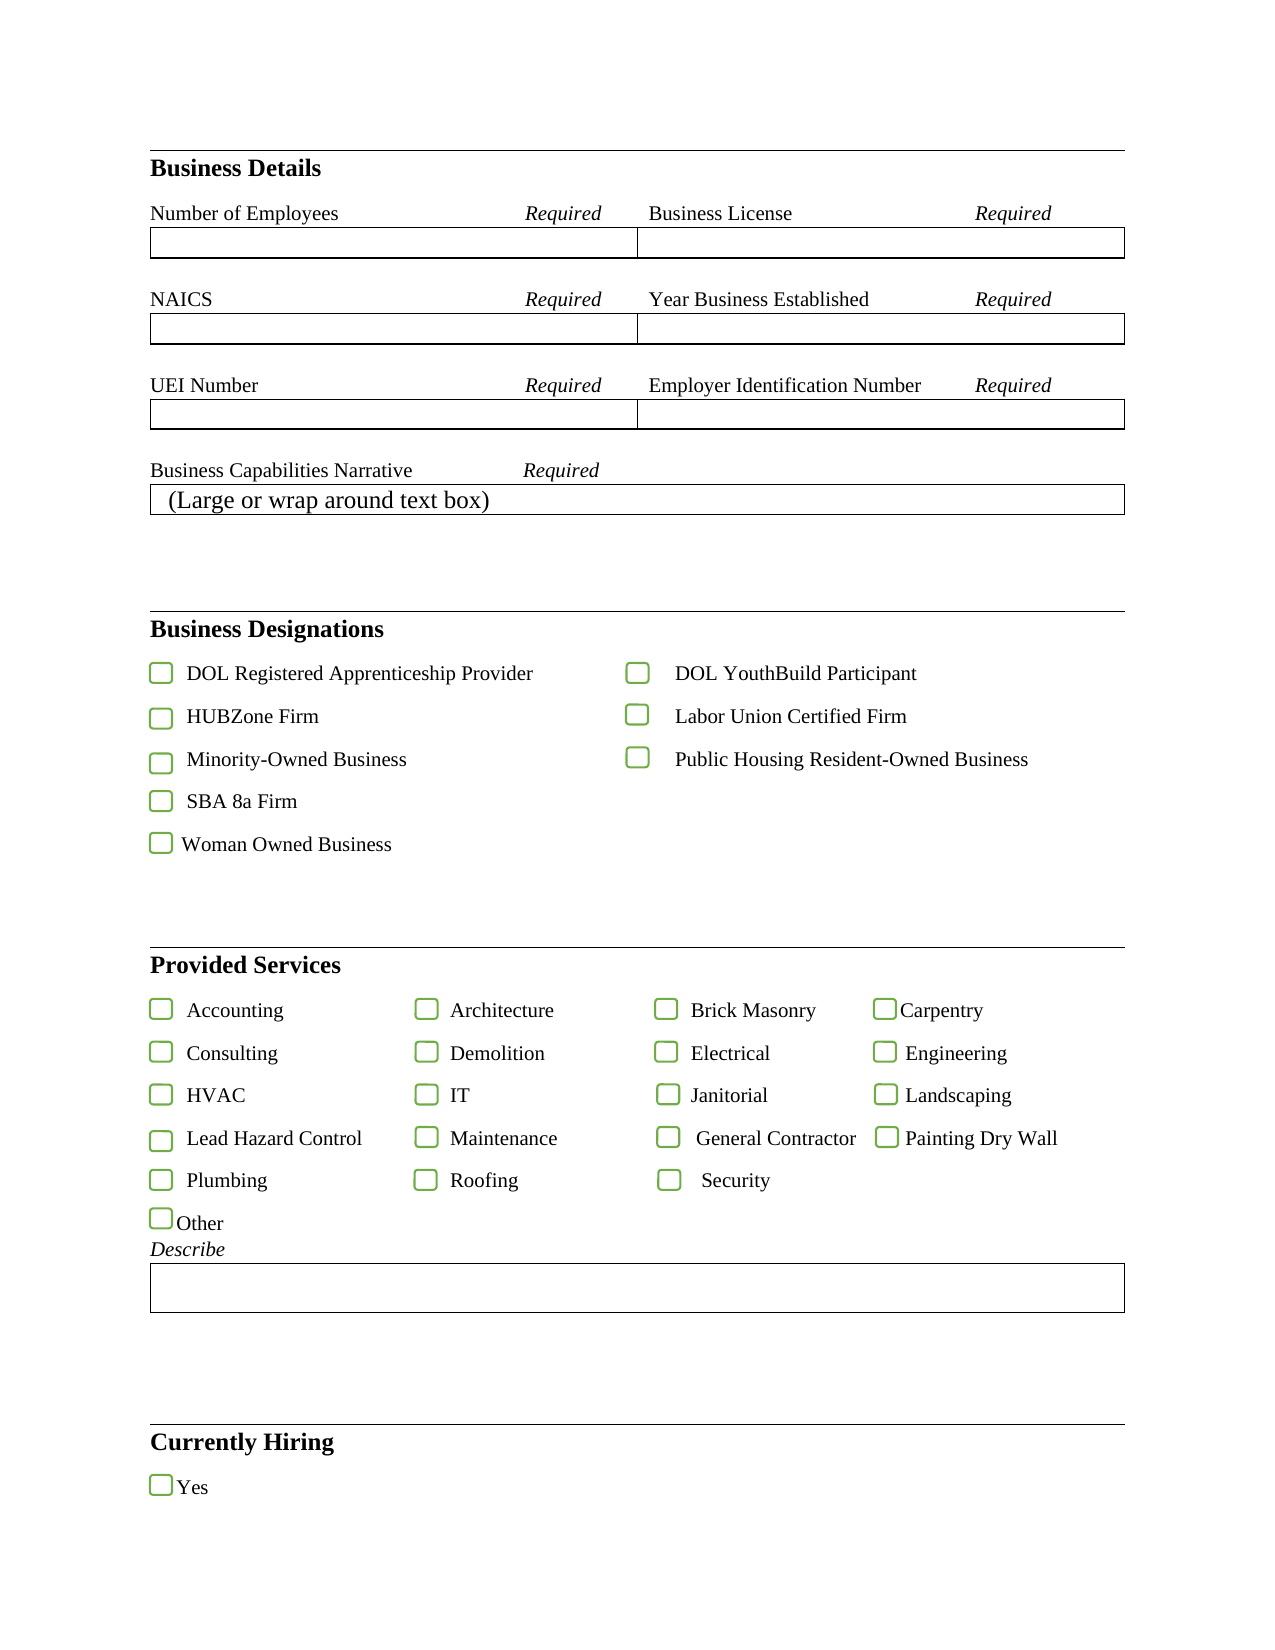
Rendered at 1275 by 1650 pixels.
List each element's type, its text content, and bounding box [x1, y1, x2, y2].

text HUBZone Firm Labor Union Certified Firm [150, 704, 1125, 728]
text SBA 8a Firm [154, 789, 1125, 813]
table_header [151, 1264, 1124, 1312]
table_header (Large or wrap around text box) [151, 485, 1124, 514]
text Yes [150, 1472, 1125, 1499]
text Business Designations [150, 612, 1125, 642]
text UEI Number Required Employer Identification Number Required [150, 369, 1125, 397]
text Accounting Architecture Brick Masonry Carpentry [150, 998, 1125, 1022]
table_header [638, 314, 1124, 342]
text DOL Registered Apprenticeship Provider DOL YouthBuild Participant [150, 661, 1125, 685]
text Business Details [150, 151, 1125, 182]
text Describe [150, 1237, 1125, 1261]
text Other [150, 1211, 1125, 1235]
text Business Capabilities Narrative Required [150, 455, 1125, 482]
text Consulting Demolition Electrical Engineering [150, 1041, 1125, 1065]
text Lead Hazard Control Maintenance General Contractor Painting Dry Wall [150, 1126, 1125, 1150]
text NAICS Required Year Business Established Required [150, 283, 1125, 311]
table_header [638, 228, 1124, 257]
table_header [151, 228, 637, 257]
text Currently Hiring [150, 1425, 1125, 1456]
text HVAC IT Janitorial Landscaping [150, 1083, 1125, 1107]
text Minority-Owned Business Public Housing Resident-Owned Business [150, 747, 1125, 771]
text Plumbing Roofing Security [150, 1168, 1125, 1192]
text Woman Owned Business [150, 832, 1125, 856]
table_header [638, 400, 1124, 428]
table_header [151, 400, 637, 428]
text Provided Services [150, 948, 1125, 979]
table_header [151, 314, 637, 342]
text Number of Employees Required Business License Required [150, 201, 1125, 225]
